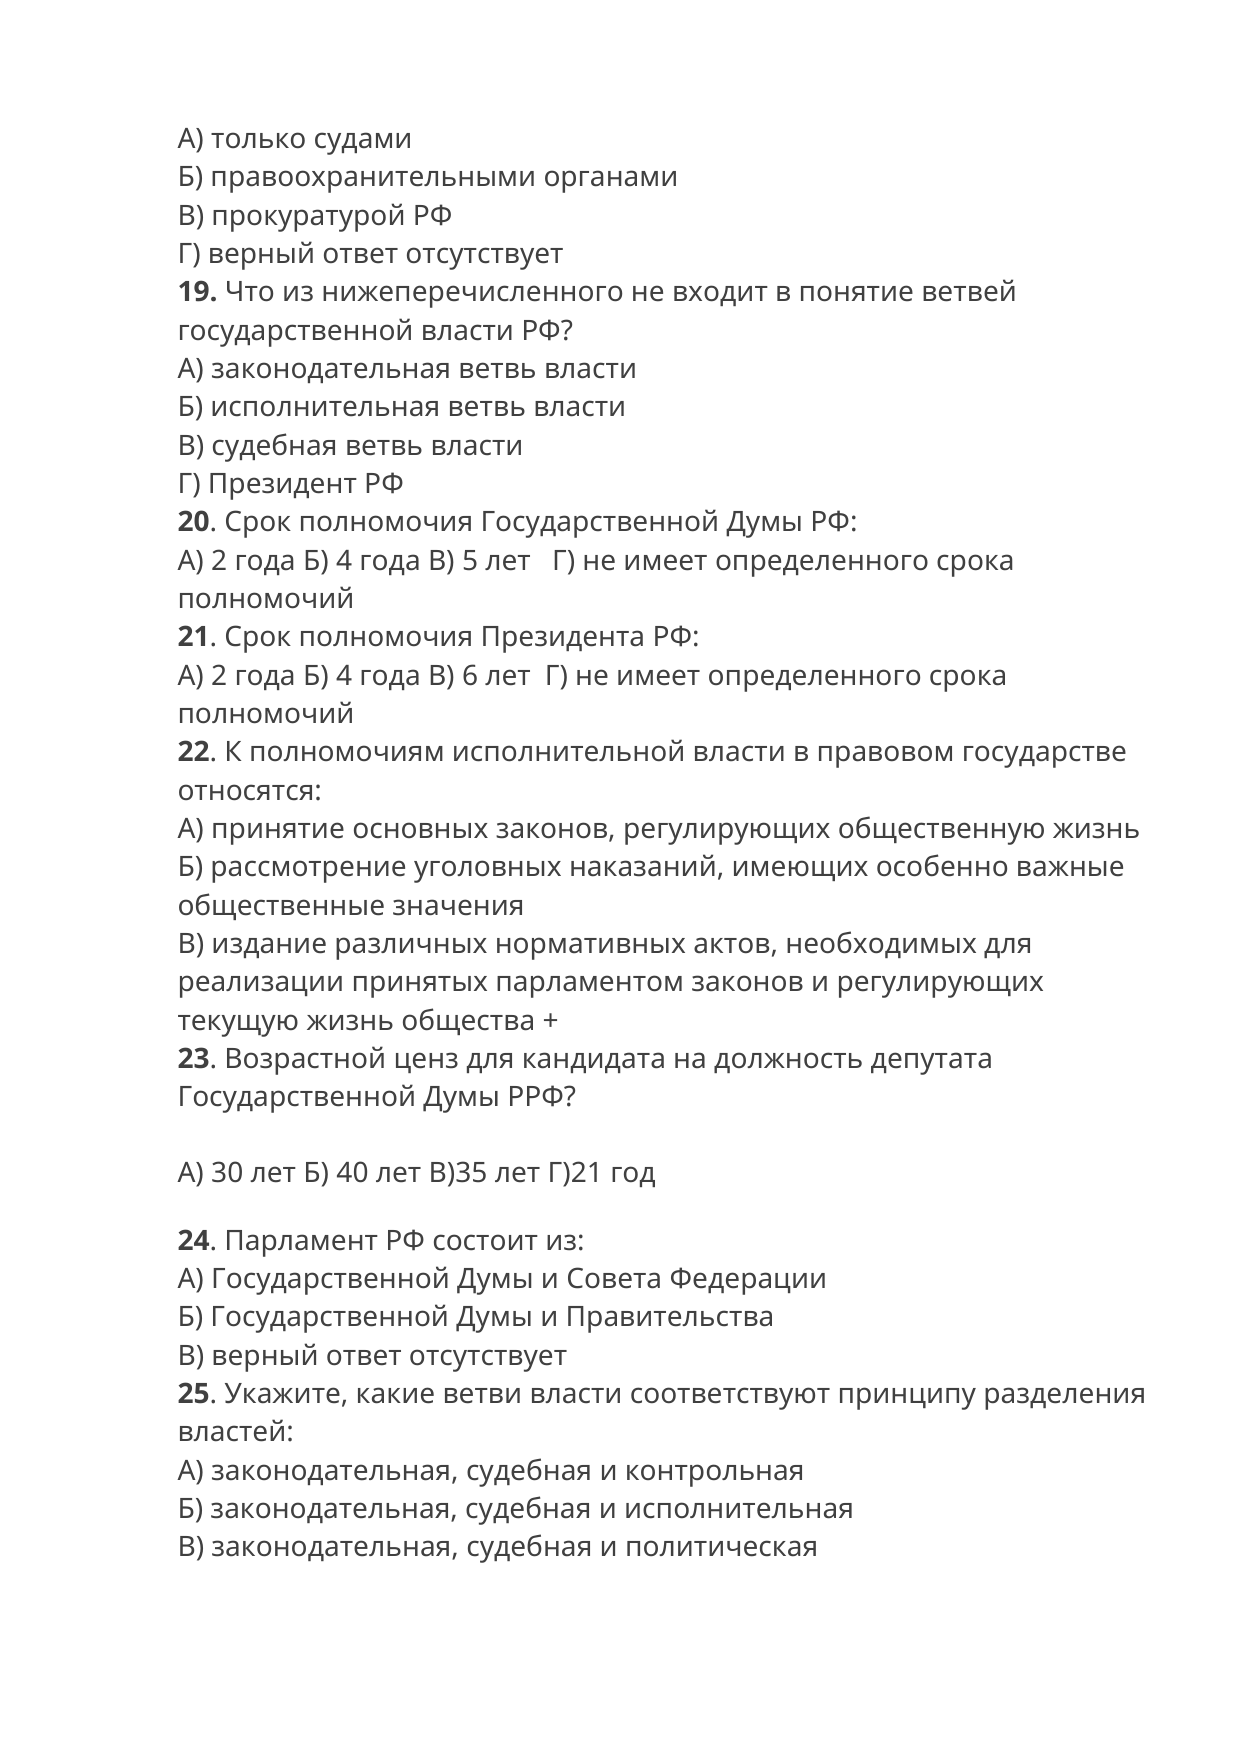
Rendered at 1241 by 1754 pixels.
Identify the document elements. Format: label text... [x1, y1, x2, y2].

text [177, 118, 1152, 1115]
text А) 30 лет Б) 40 лет В)35 лет Г)21 год [177, 1152, 1152, 1191]
text 24. Парламент РФ состоит из: А) Государственной Думы и Совета Федерации Б) Государственной Думы и Правительства В) верный ответ отсутствует 25. Укажите, какие ветви власти соответствуют принципу разделения властей: А) законодательная, судебная и контрольная Б) законодательная, судебная и исполнительная В) законодательная, судебная и политическая [177, 1220, 1152, 1565]
